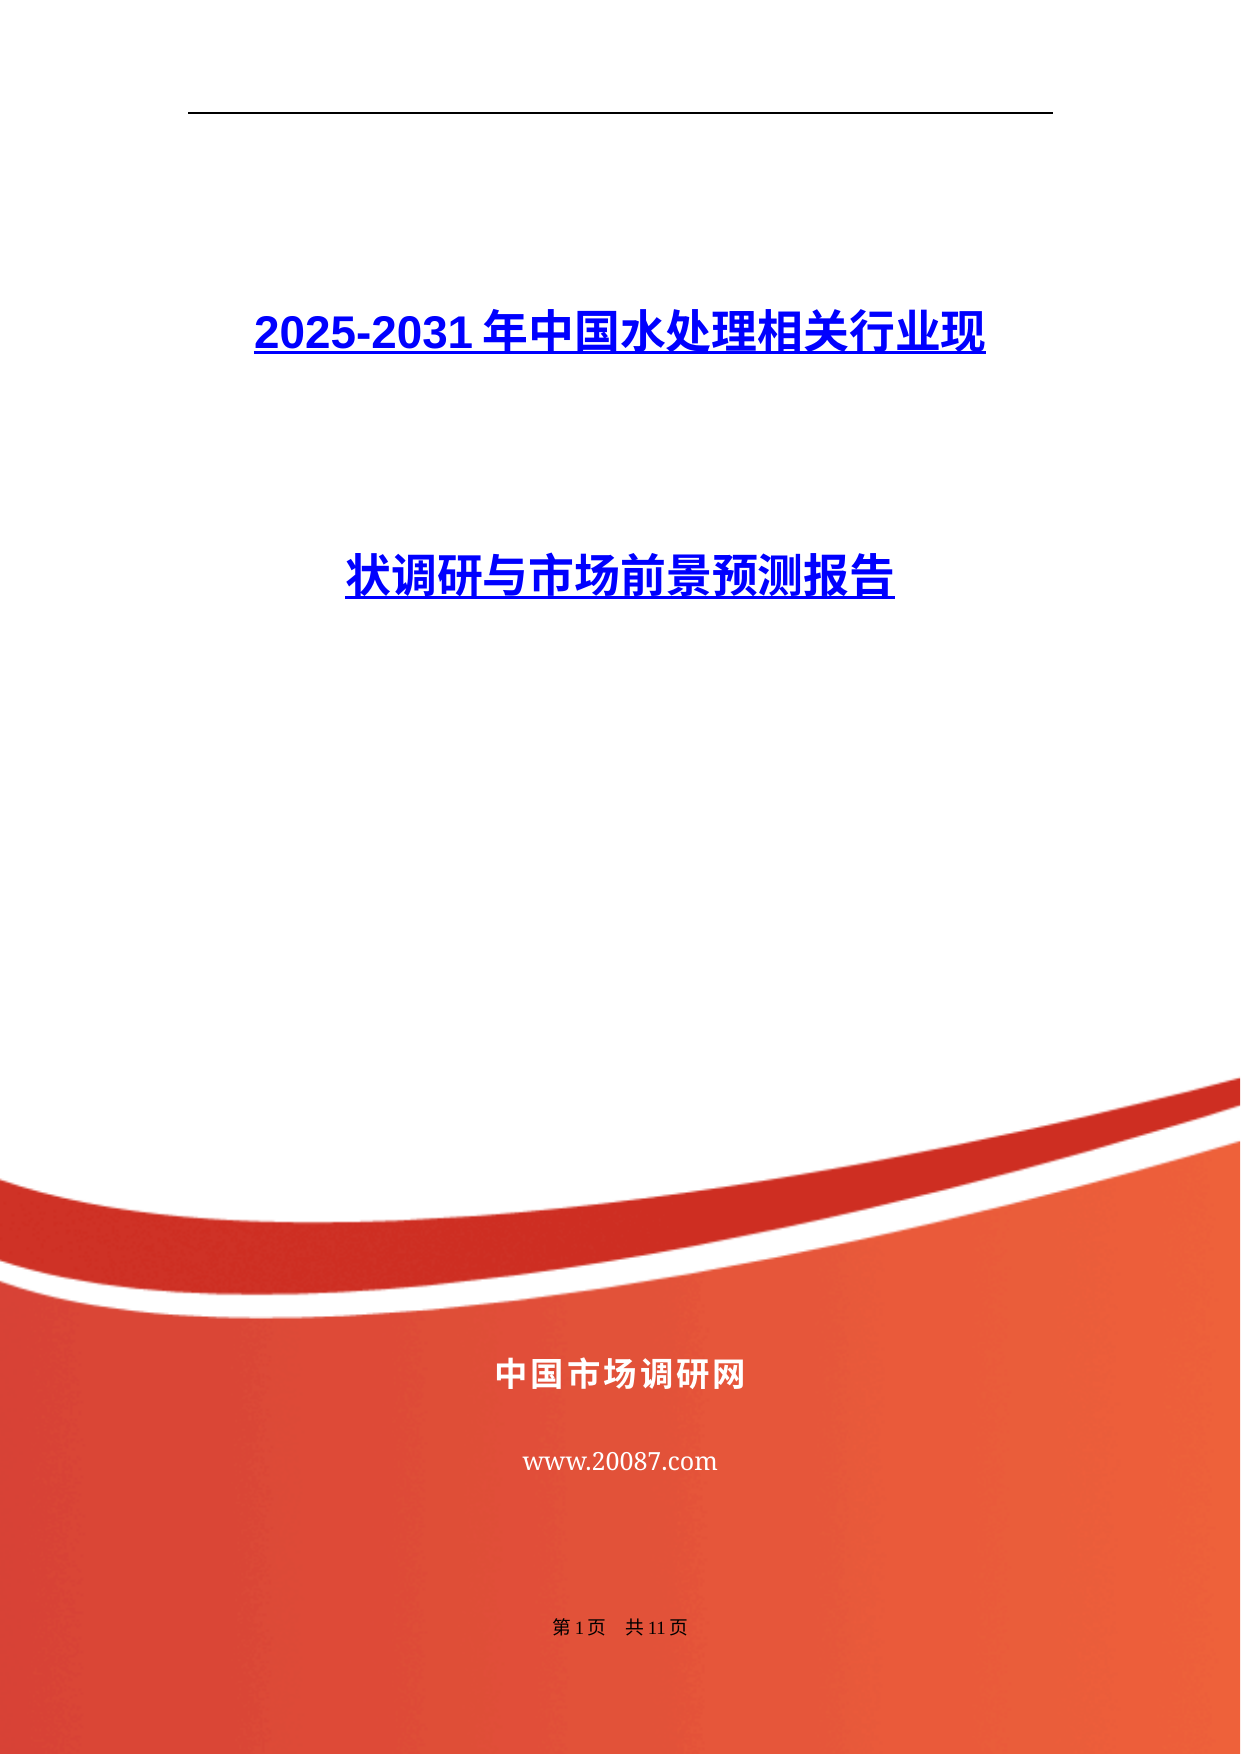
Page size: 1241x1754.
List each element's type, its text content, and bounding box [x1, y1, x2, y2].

picture [0, 1006, 1241, 1754]
table_header 2025-2031年中国水处理相关行业现状调研与市场前景预测报告 [188, 207, 1053, 773]
text www.20087.com [187, 1428, 1053, 1493]
subtitle 中国市场调研网 [187, 1339, 1053, 1404]
